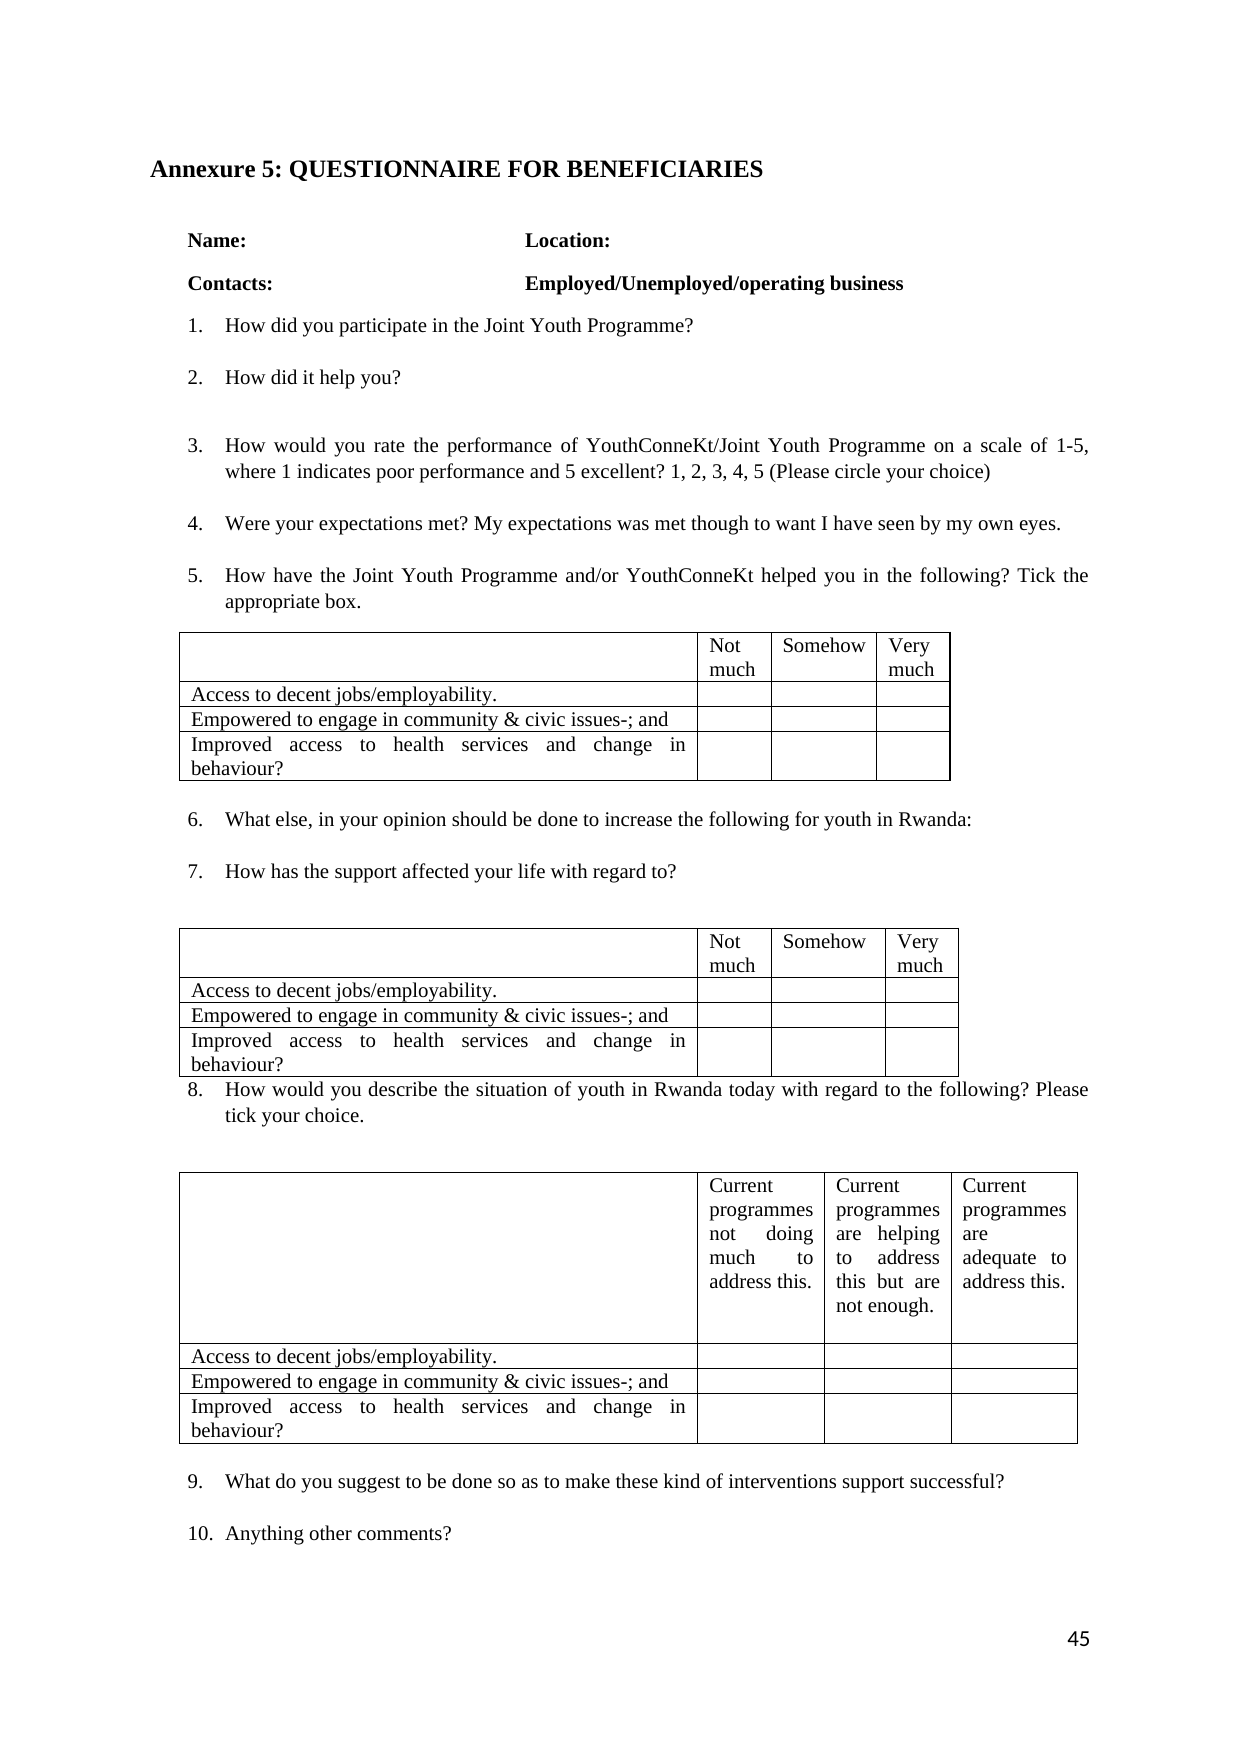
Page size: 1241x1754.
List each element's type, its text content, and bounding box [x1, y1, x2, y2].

table_header Very much [886, 929, 958, 977]
list How has the support affected your life with regard to? [187, 859, 1090, 883]
table_cell [886, 1003, 958, 1027]
list What else, in your opinion should be done to increase the following for youth in Rwanda: [187, 807, 1090, 831]
table_cell [886, 978, 958, 1002]
table_header [180, 929, 697, 977]
table_header Not much [698, 633, 771, 681]
table_cell [772, 978, 885, 1002]
table_cell Access to decent jobs/employability. [180, 1344, 697, 1368]
table_cell [698, 978, 771, 1002]
table_cell Empowered to engage in community & civic issues-; and [180, 1369, 697, 1393]
table_cell [698, 1394, 824, 1442]
table_cell [698, 1369, 824, 1393]
table_cell Improved access to health services and change in behaviour? [180, 732, 697, 780]
table_header Somehow [772, 929, 885, 977]
table_header Very much [877, 633, 949, 681]
table_header Current programmes are helping to address this but are not enough. [825, 1173, 951, 1343]
table_cell [952, 1344, 1077, 1368]
list How have the Joint Youth Programme and/or YouthConneKt helped you in the following? Tick the appropriate box. [187, 563, 1090, 613]
table_cell [952, 1369, 1077, 1393]
table_cell [772, 707, 876, 731]
table_cell [698, 1028, 771, 1076]
table_header Current programmes are adequate to address this. [952, 1173, 1077, 1343]
table_cell [698, 682, 771, 706]
list How did you participate in the Joint Youth Programme? [187, 313, 1090, 337]
table_cell [772, 682, 876, 706]
table_cell [952, 1394, 1077, 1442]
list How would you rate the performance of YouthConneKt/Joint Youth Programme on a scale of 1-5, where 1 indicates poor performance and 5 excellent? 1, 2, 3, 4, 5 (Please circle your choice) [187, 433, 1090, 483]
table_cell [698, 707, 771, 731]
table_cell [772, 732, 876, 780]
table_cell Empowered to engage in community & civic issues-; and [180, 1003, 697, 1027]
table_cell Access to decent jobs/employability. [180, 682, 697, 706]
table_cell Empowered to engage in community & civic issues-; and [180, 707, 697, 731]
list What do you suggest to be done so as to make these kind of interventions support successful? [187, 1469, 1090, 1493]
text Contacts: Employed/Unemployed/operating business [187, 270, 1090, 294]
list How would you describe the situation of youth in Rwanda today with regard to the following? Please tick your choice. [187, 1077, 1090, 1127]
table_cell Improved access to health services and change in behaviour? [180, 1394, 697, 1442]
table_cell [772, 1003, 885, 1027]
table_cell Improved access to health services and change in behaviour? [180, 1028, 697, 1076]
table_cell [877, 682, 949, 706]
list How did it help you? [187, 365, 1090, 389]
table_header Not much [698, 929, 771, 977]
table_header Current programmes not doing much to address this. [698, 1173, 824, 1343]
subtitle Annexure 5: QUESTIONNAIRE FOR BENEFICIARIES [150, 154, 1090, 183]
table_cell [877, 707, 949, 731]
table_header [180, 1173, 697, 1343]
table_cell [698, 1003, 771, 1027]
table_header Somehow [772, 633, 876, 681]
table_cell [877, 732, 949, 780]
table_cell Access to decent jobs/employability. [180, 978, 697, 1002]
table_cell [698, 1344, 824, 1368]
table_cell [825, 1394, 951, 1442]
list Anything other comments? [187, 1521, 1090, 1545]
table_cell [886, 1028, 958, 1076]
list Were your expectations met? My expectations was met though to want I have seen by my own eyes. [187, 511, 1090, 535]
table_cell [772, 1028, 885, 1076]
table_cell [825, 1369, 951, 1393]
table_header [180, 633, 697, 681]
table_cell [698, 732, 771, 780]
table_cell [825, 1344, 951, 1368]
text Name: Location: [187, 228, 1090, 252]
